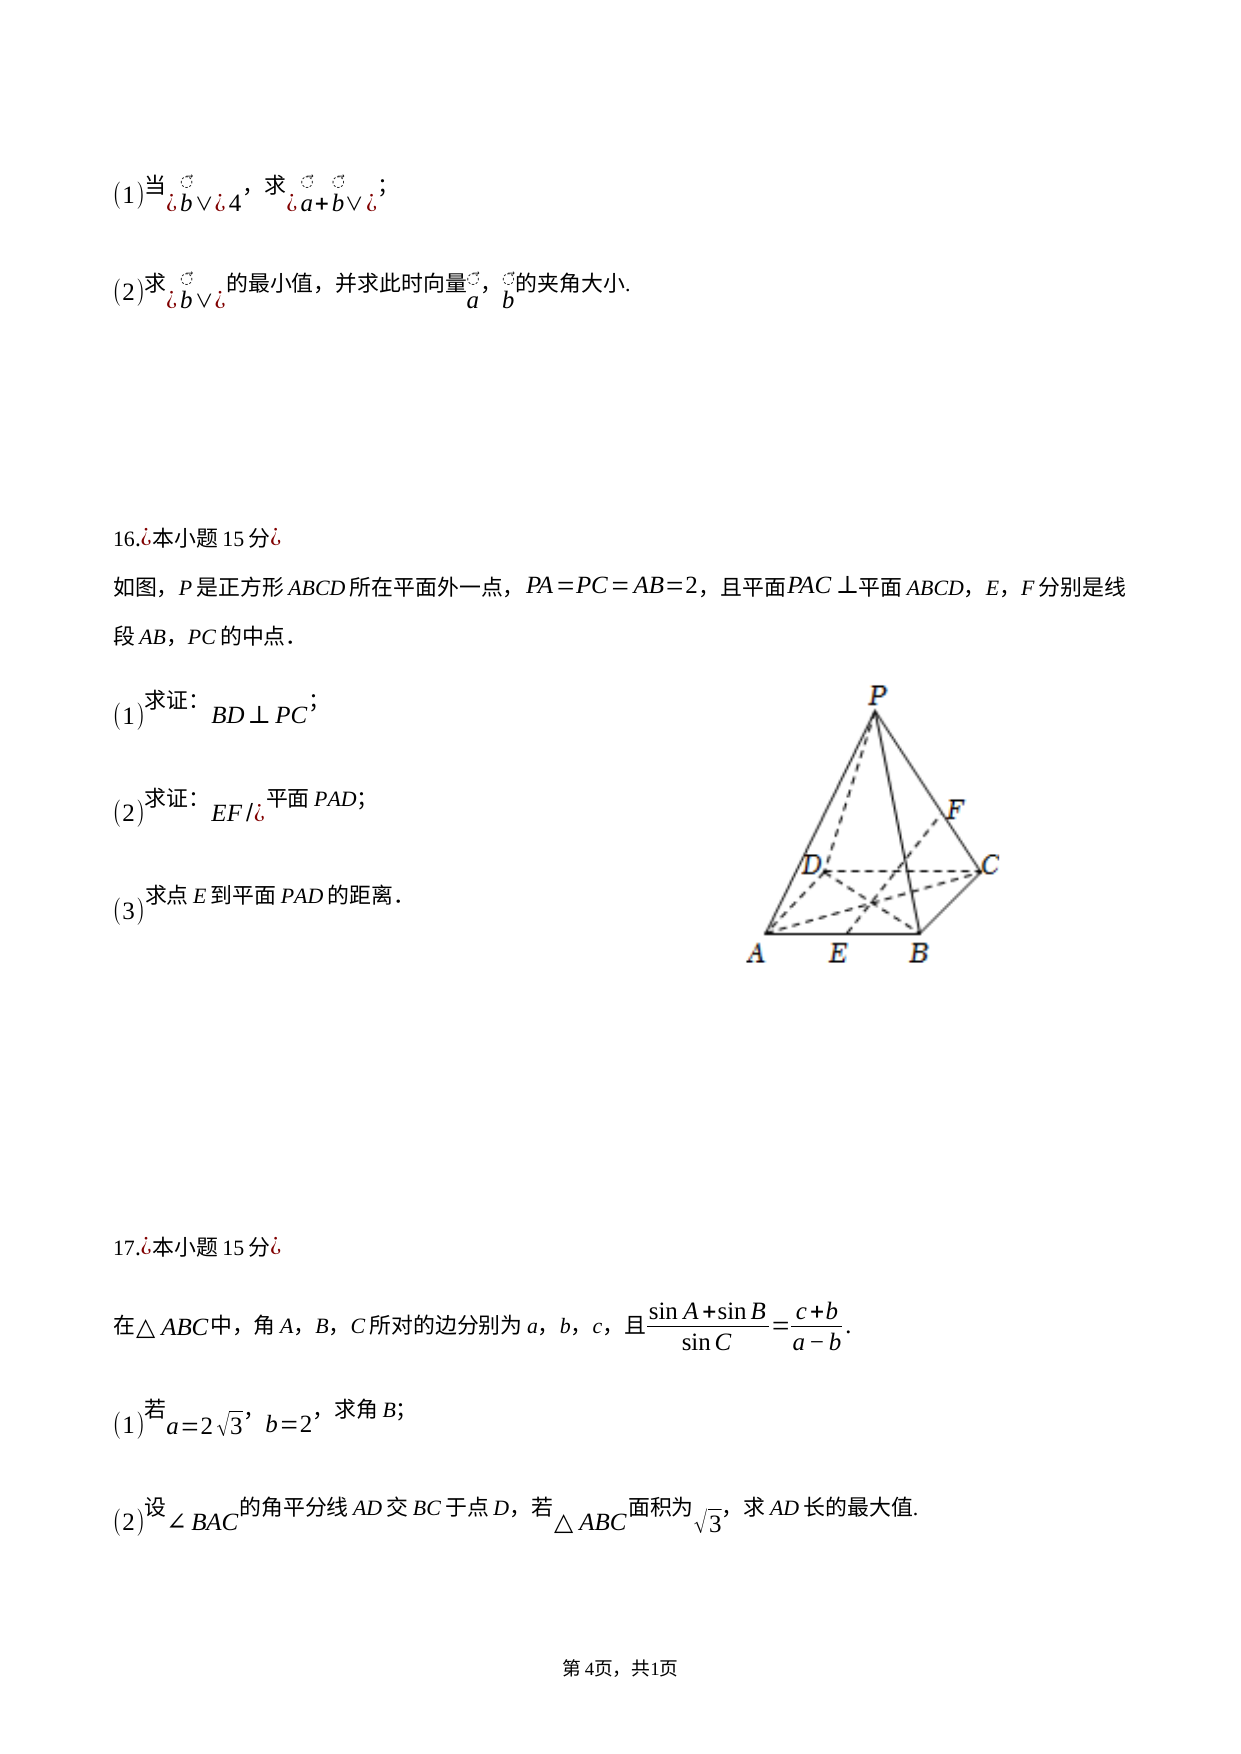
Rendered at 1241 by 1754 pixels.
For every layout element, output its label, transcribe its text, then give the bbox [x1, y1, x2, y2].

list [113, 162, 1127, 324]
picture [743, 682, 1000, 963]
list 16.本小题15分 如图，P是正方形ABCD所在平面外一点，，且平面平面ABCD，E，F分别是线段AB，PC的中点． 求证：； 求证：平面PAD； 求点E到平面PAD的距离． [113, 521, 1127, 943]
list 17.本小题15分 在中，角A，B，C所对的边分别为a，b，c，且 若，，求角B； 设的角平分线AD交BC于点D，若面积为，求AD长的最大值. [113, 1230, 1127, 1555]
